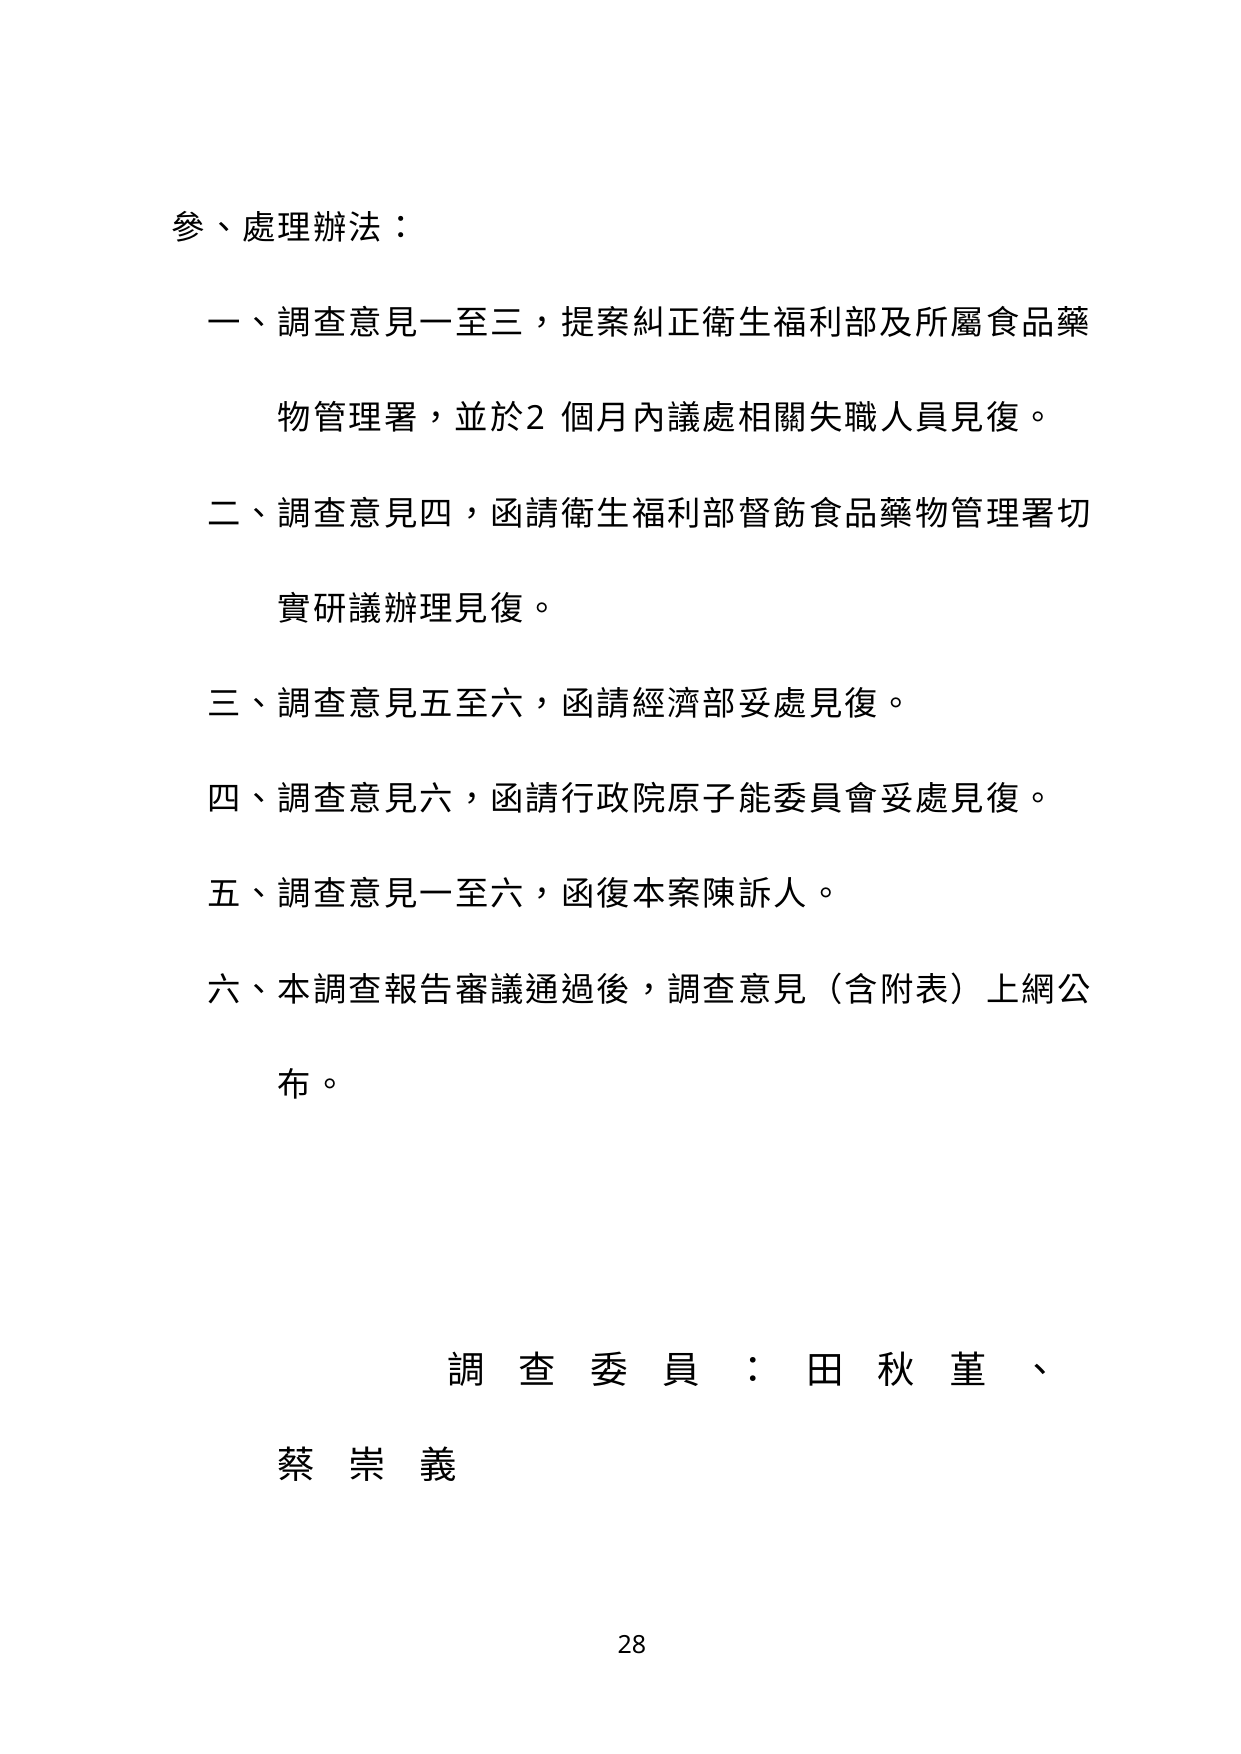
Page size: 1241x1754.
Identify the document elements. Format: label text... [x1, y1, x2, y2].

subtitle 處理辦法： [171, 177, 1092, 272]
subtitle 調查意見四，函請衛生福利部督飭食品藥物管理署切實研議辦理見復。 [207, 463, 1092, 653]
subtitle 本調查報告審議通過後，調查意見（含附表）上網公布。 [207, 939, 1092, 1129]
subtitle 調查委員：田秋堇、蔡崇義 [171, 1320, 1092, 1510]
subtitle 調查意見五至六，函請經濟部妥處見復。 [207, 653, 1092, 748]
subtitle 調查意見六，函請行政院原子能委員會妥處見復。 [207, 748, 1092, 844]
subtitle 調查意見一至三，提案糾正衛生福利部及所屬食品藥物管理署，並於2個月內議處相關失職人員見復。 [207, 272, 1092, 463]
subtitle 調查意見一至六，函復本案陳訴人。 [207, 844, 1092, 939]
